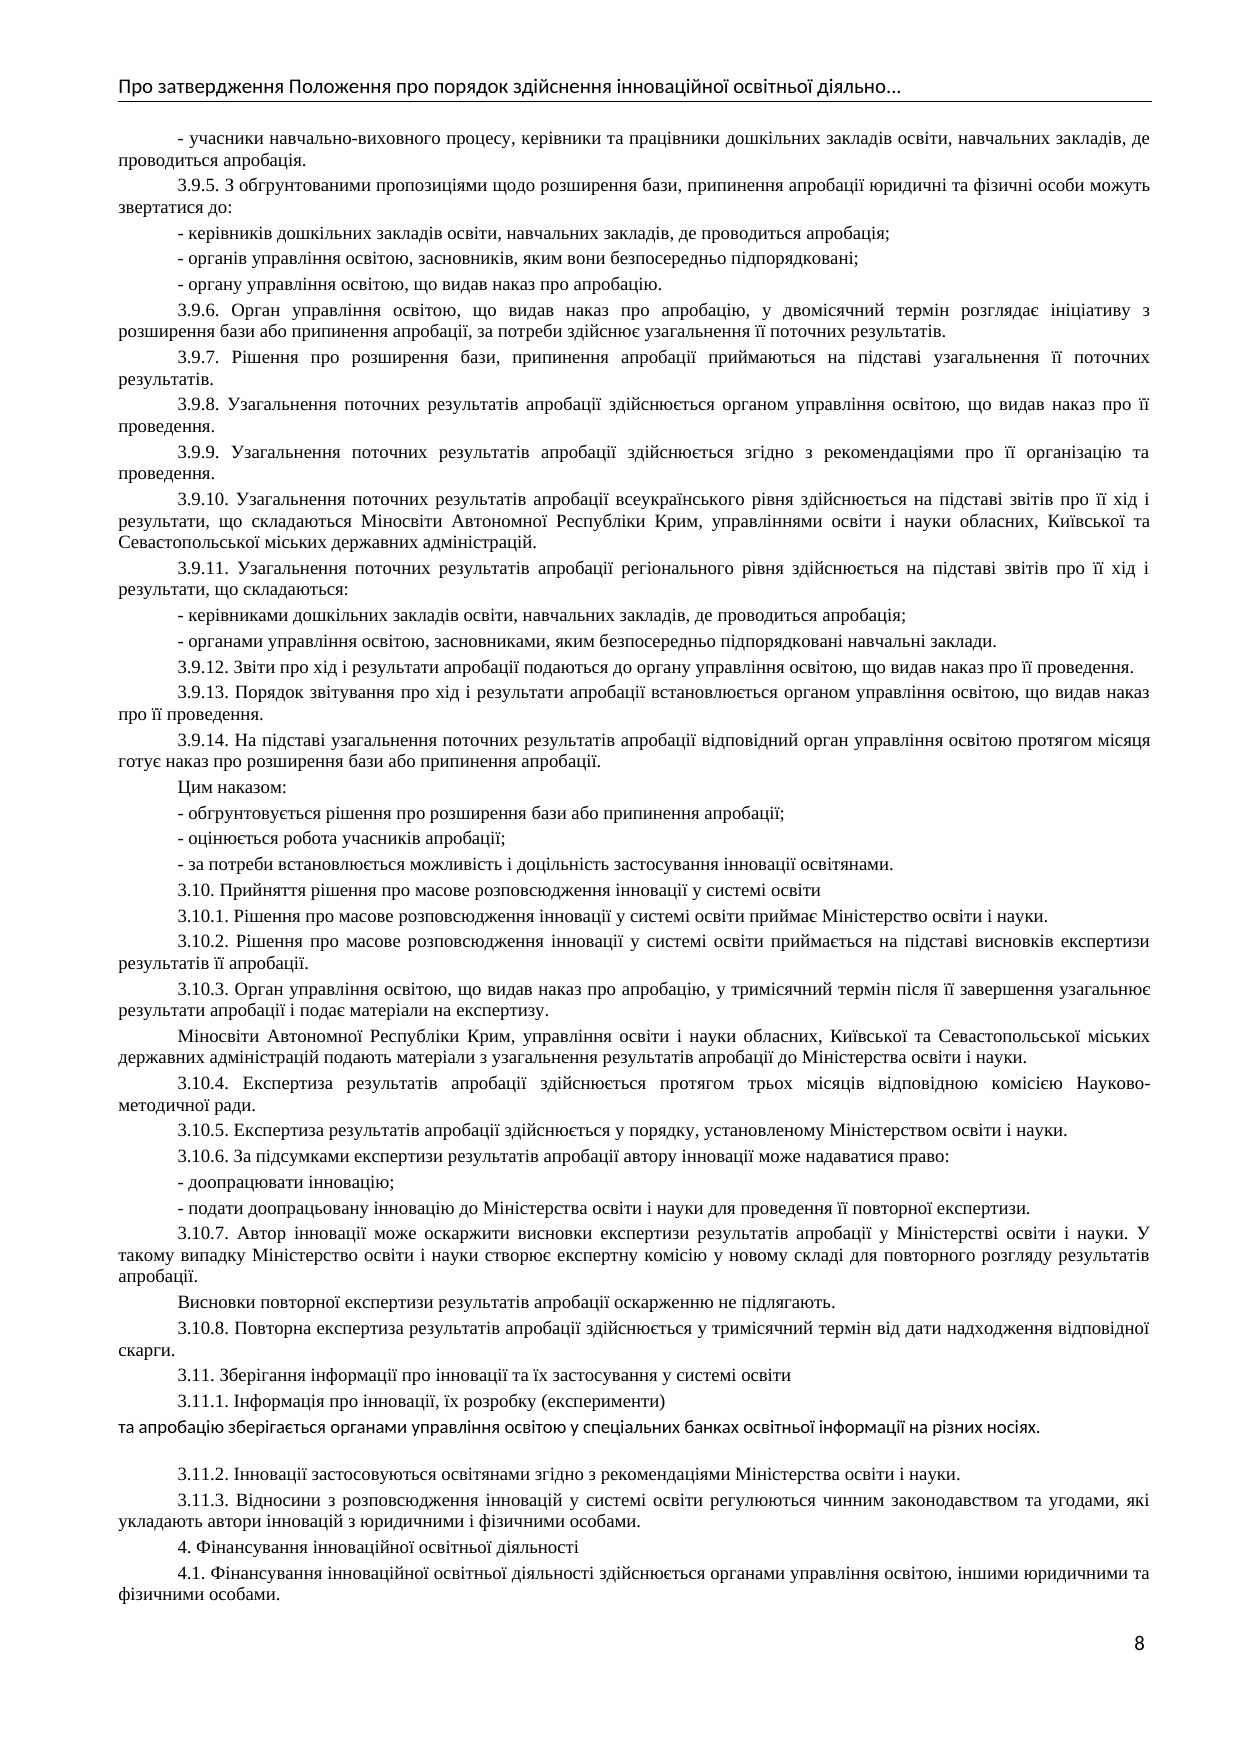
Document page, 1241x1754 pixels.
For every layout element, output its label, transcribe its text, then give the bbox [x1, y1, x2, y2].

text 3.10.2. Рішення про масове розповсюдження інновації у системі освіти приймається на підставі висновків експертизи результатів її апробації. [118, 930, 1152, 973]
text - за потреби встановлюється можливість і доцільність застосування інновації освітянами. [118, 853, 1152, 874]
text - обгрунтовується рішення про розширення бази або припинення апробації; [118, 802, 1152, 823]
text 3.10. Прийняття рішення про масове розповсюдження інновації у системі освіти [118, 879, 1152, 900]
text - органів управління освітою, засновників, яким вони безпосередньо підпорядковані; [118, 247, 1152, 269]
text 3.10.6. За підсумками експертизи результатів апробації автору інновації може надаватися право: [118, 1145, 1152, 1167]
text 3.9.6. Орган управління освітою, що видав наказ про апробацію, у двомісячний термін розглядає ініціативу з розширення бази або припинення апробації, за потреби здійснює узагальнення її поточних результатів. [118, 299, 1152, 342]
text 3.9.14. На підставі узагальнення поточних результатів апробації відповідний орган управління освітою протягом місяця готує наказ про розширення бази або припинення апробації. [118, 728, 1152, 772]
text 3.9.12. Звіти про хід і результати апробації подаються до органу управління освітою, що видав наказ про її проведення. [118, 656, 1152, 677]
text 3.11.3. Відносини з розповсюдження інновацій у системі освіти регулюються чинним законодавством та угодами, які укладають автори інновацій з юридичними і фізичними особами. [118, 1488, 1152, 1532]
text - керівниками дошкільних закладів освіти, навчальних закладів, де проводиться апробація; [118, 604, 1152, 626]
text 3.10.7. Автор інновації може оскаржити висновки експертизи результатів апробації у Міністерстві освіти і науки. У такому випадку Міністерство освіти і науки створює експертну комісію у новому складі для повторного розгляду результатів апробації. [118, 1222, 1152, 1287]
text - учасники навчально-виховного процесу, керівники та працівники дошкільних закладів освіти, навчальних закладів, де проводиться апробація. [118, 127, 1152, 170]
text - керівників дошкільних закладів освіти, навчальних закладів, де проводиться апробація; [118, 222, 1152, 243]
text 3.10.3. Орган управління освітою, що видав наказ про апробацію, у тримісячний термін після її завершення узагальнює результати апробації і подає матеріали на експертизу. [118, 977, 1152, 1021]
text 3.10.1. Рішення про масове розповсюдження інновації у системі освіти приймає Міністерство освіти і науки. [118, 904, 1152, 926]
text 4. Фінансування інноваційної освітньої діяльності [118, 1536, 1152, 1557]
text Висновки повторної експертизи результатів апробації оскарженню не підлягають. [118, 1291, 1152, 1313]
text 3.9.8. Узагальнення поточних результатів апробації здійснюється органом управління освітою, що видав наказ про її проведення. [118, 393, 1152, 436]
text 3.11. Зберігання інформації про інновації та їх застосування у системі освіти [118, 1364, 1152, 1386]
text та апробацію зберігається органами управління освітою у спеціальних банках освітньої інформації на різних носіях. [118, 1416, 1152, 1438]
text 3.10.5. Експертиза результатів апробації здійснюється у порядку, установленому Міністерством освіти і науки. [118, 1119, 1152, 1141]
text 3.9.13. Порядок звітування про хід і результати апробації встановлюється органом управління освітою, що видав наказ про її проведення. [118, 681, 1152, 724]
text - органами управління освітою, засновниками, яким безпосередньо підпорядковані навчальні заклади. [118, 630, 1152, 651]
text - подати доопрацьовану інновацію до Міністерства освіти і науки для проведення її повторної експертизи. [118, 1197, 1152, 1218]
text 3.9.5. З обгрунтованими пропозиціями щодо розширення бази, припинення апробації юридичні та фізичні особи можуть звертатися до: [118, 174, 1152, 217]
text 3.10.4. Експертиза результатів апробації здійснюється протягом трьох місяців відповідною комісією Науково-методичної ради. [118, 1072, 1152, 1115]
text 3.10.8. Повторна експертиза результатів апробації здійснюється у тримісячний термін від дати надходження відповідної скарги. [118, 1317, 1152, 1360]
text 3.9.10. Узагальнення поточних результатів апробації всеукраїнського рівня здійснюється на підставі звітів про її хід і результати, що складаються Міносвіти Автономної Республіки Крим, управліннями освіти і науки обласних, Київської та Севастопольської міських державних адміністрацій. [118, 488, 1152, 553]
text 3.9.9. Узагальнення поточних результатів апробації здійснюється згідно з рекомендаціями про її організацію та проведення. [118, 441, 1152, 484]
text Міносвіти Автономної Республіки Крим, управління освіти і науки обласних, Київської та Севастопольської міських державних адміністрацій подають матеріали з узагальнення результатів апробації до Міністерства освіти і науки. [118, 1025, 1152, 1068]
text 3.11.2. Інновації застосовуються освітянами згідно з рекомендаціями Міністерства освіти і науки. [118, 1463, 1152, 1484]
text Цим наказом: [118, 776, 1152, 797]
text 3.9.11. Узагальнення поточних результатів апробації регіонального рівня здійснюється на підставі звітів про її хід і результати, що складаються: [118, 557, 1152, 600]
text - органу управління освітою, що видав наказ про апробацію. [118, 273, 1152, 294]
text 3.11.1. Інформація про інновації, їх розробку (експерименти) [118, 1390, 1152, 1411]
text 3.9.7. Рішення про розширення бази, припинення апробації приймаються на підставі узагальнення її поточних результатів. [118, 346, 1152, 389]
text - доопрацювати інновацію; [118, 1171, 1152, 1192]
text 4.1. Фінансування інноваційної освітньої діяльності здійснюється органами управління освітою, іншими юридичними та фізичними особами. [118, 1562, 1152, 1605]
text - оцінюється робота учасників апробації; [118, 827, 1152, 849]
